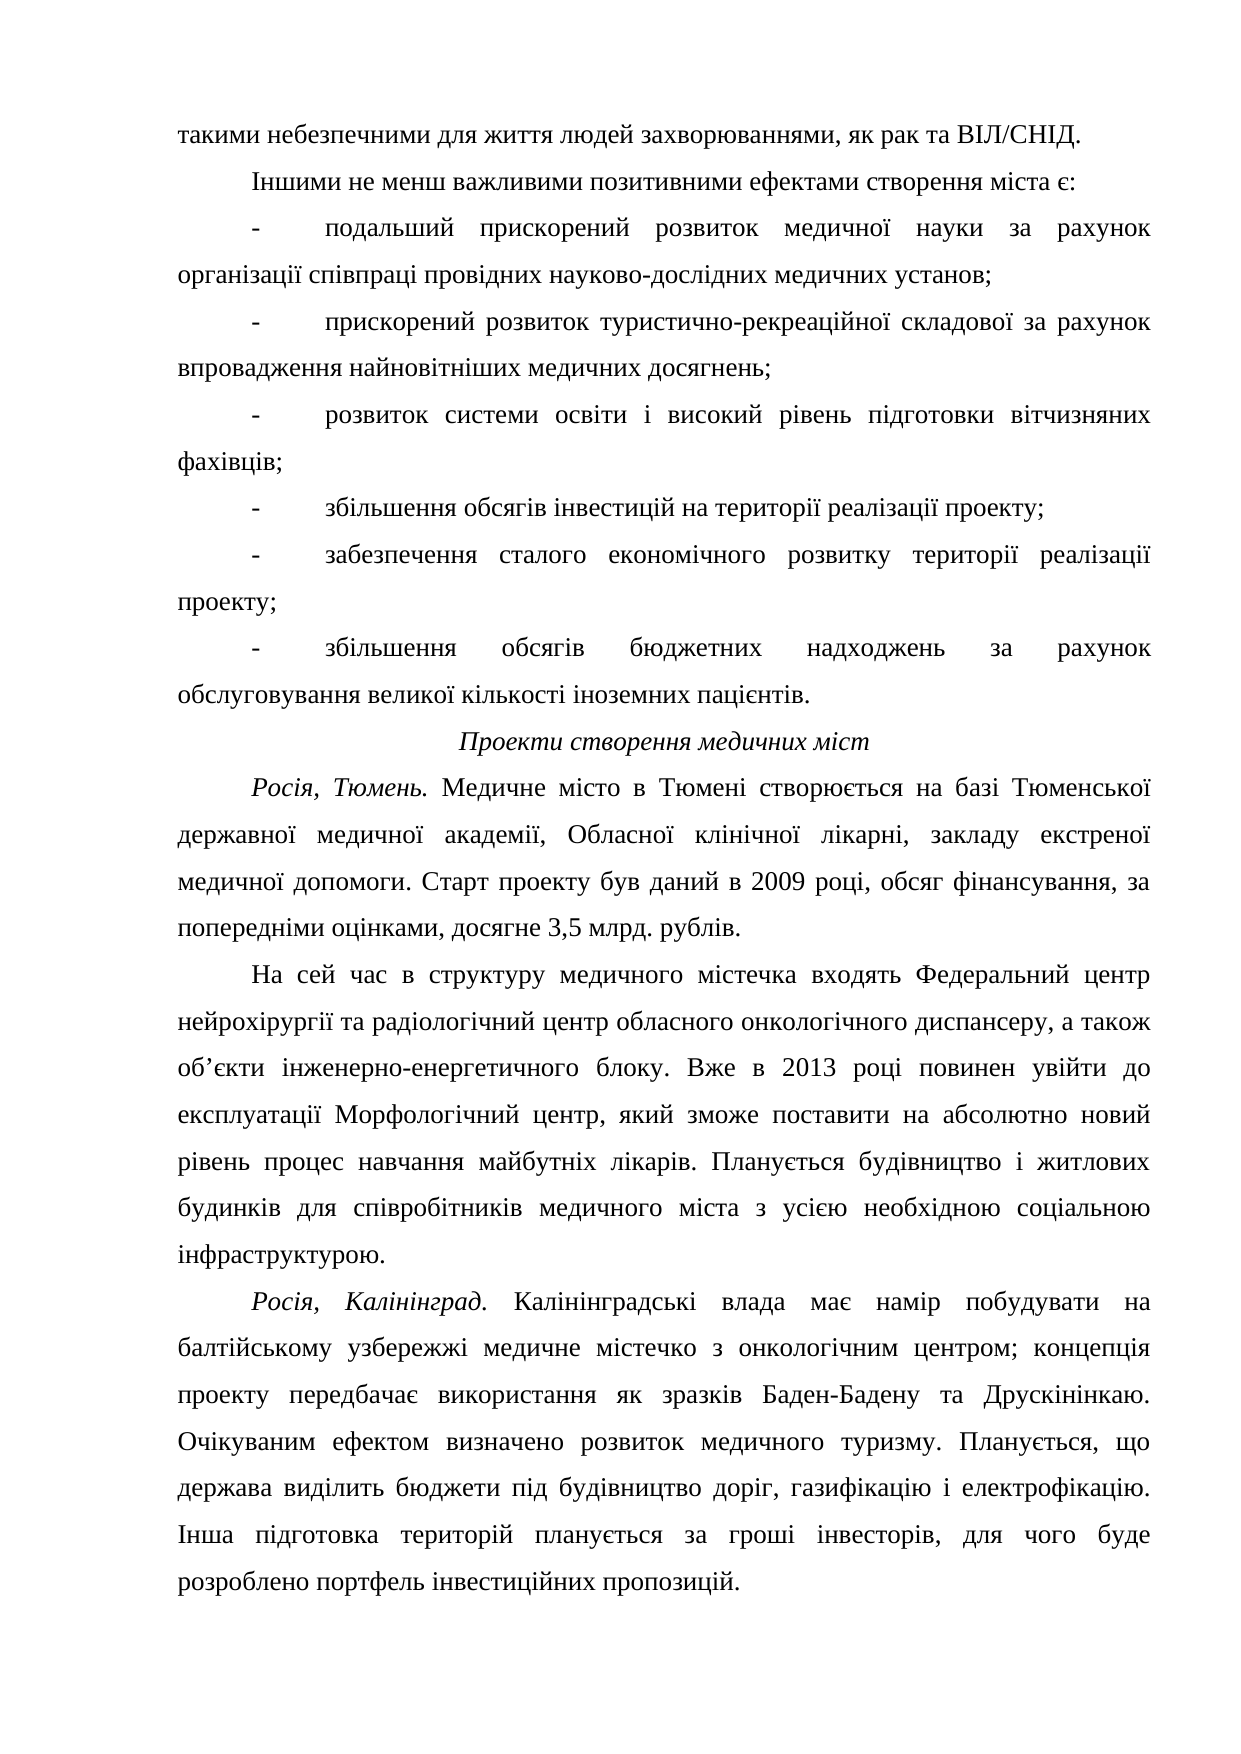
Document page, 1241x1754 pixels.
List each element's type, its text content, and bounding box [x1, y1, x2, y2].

list збільшення обсягів інвестицій на території реалізації проекту; [177, 491, 1152, 523]
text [177, 118, 1152, 149]
list збільшення обсягів бюджетних надходжень за рахунок обслуговування великої кількості іноземних пацієнтів. [177, 631, 1152, 709]
text Росія, Калінінград. Калінінградські влада має намір побудувати на балтійському узбережжі медичне містечко з онкологічним центром; концепція проекту передбачає використання як зразків Баден-Бадену та Друскінінкаю. Очікуваним ефектом визначено розвиток медичного туризму. Планується, що держава виділить бюджети під будівництво доріг, газифікацію і електрофікацію. Інша підготовка територій планується за гроші інвесторів, для чого буде розроблено портфель інвестиційних пропозицій. [177, 1285, 1152, 1596]
text Проекти створення медичних міст [177, 725, 1152, 756]
text Росія, Тюмень. Медичне місто в Тюмені створюється на базі Тюменської державної медичної академії, Обласної клінічної лікарні, закладу екстреної медичної допомоги. Старт проекту був даний в 2009 році, обсяг фінансування, за попередніми оцінками, досягне 3,5 млрд. рублів. [177, 771, 1152, 943]
list забезпечення сталого економічного розвитку території реалізації проекту; [177, 538, 1152, 616]
list розвиток системи освіти і високий рівень підготовки вітчизняних фахівців; [177, 398, 1152, 476]
text Іншими не менш важливими позитивними ефектами створення міста є: [177, 165, 1152, 196]
text На сей час в структуру медичного містечка входять Федеральний центр нейрохірургії та радіологічний центр обласного онкологічного диспансеру, а також об’єкти інженерно-енергетичного блоку. Вже в 2013 році повинен увійти до експлуатації Морфологічний центр, який зможе поставити на абсолютно новий рівень процес навчання майбутніх лікарів. Планується будівництво і житлових будинків для співробітників медичного міста з усією необхідною соціальною інфраструктурою. [177, 958, 1152, 1269]
list подальший прискорений розвиток медичної науки за рахунок організації співпраці провідних науково-дослідних медичних установ; [177, 211, 1152, 289]
list прискорений розвиток туристично-рекреаційної складової за рахунок впровадження найновітніших медичних досягнень; [177, 305, 1152, 383]
